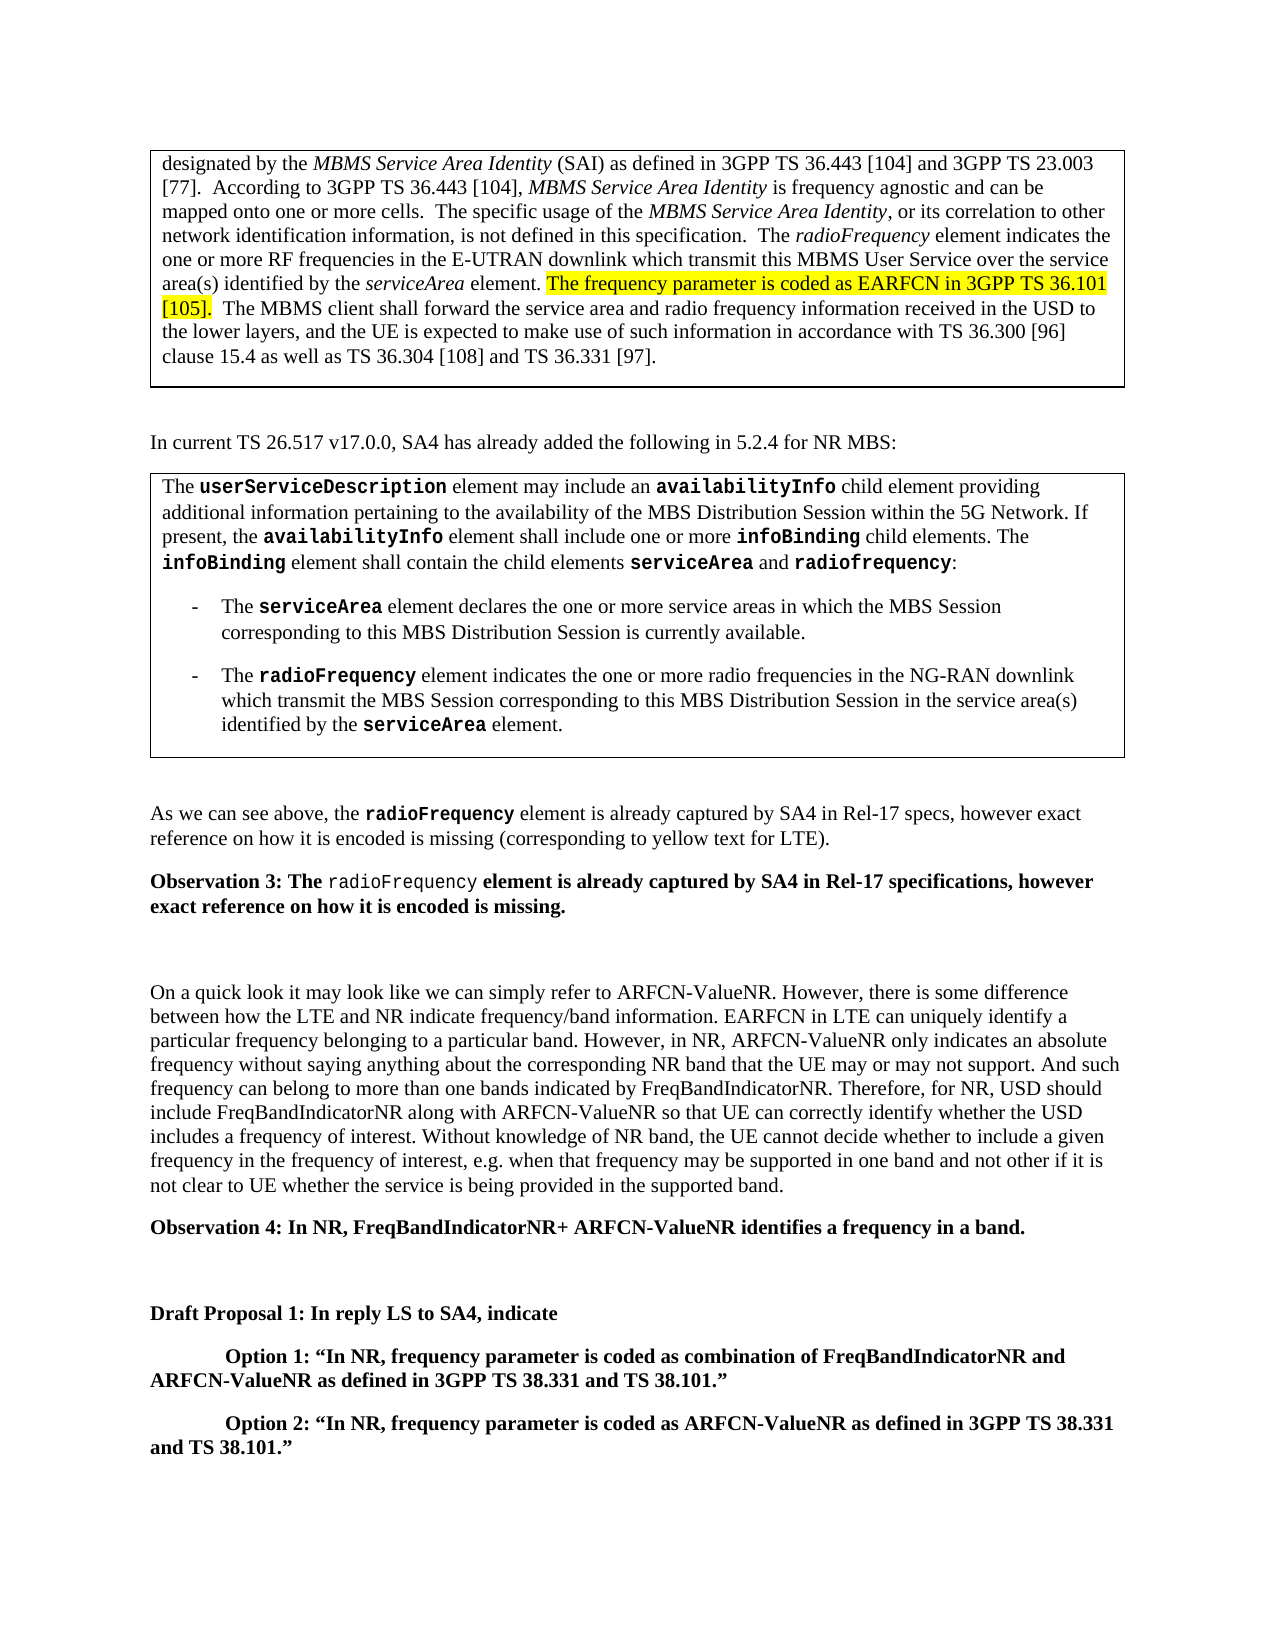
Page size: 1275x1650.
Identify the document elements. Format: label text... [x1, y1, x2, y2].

text In current TS 26.517 v17.0.0, SA4 has already added the following in 5.2.4 for NR MBS: [150, 430, 1125, 454]
text On a quick look it may look like we can simply refer to ARFCN-ValueNR. However, there is some difference between how the LTE and NR indicate frequency/band information. EARFCN in LTE can uniquely identify a particular frequency belonging to a particular band. However, in NR, ARFCN-ValueNR only indicates an absolute frequency without saying anything about the corresponding NR band that the UE may or may not support. And such frequency can belong to more than one bands indicated by FreqBandIndicatorNR. Therefore, for NR, USD should include FreqBandIndicatorNR along with ARFCN-ValueNR so that UE can correctly identify whether the USD includes a frequency of interest. Without knowledge of NR band, the UE cannot decide whether to include a given frequency in the frequency of interest, e.g. when that frequency may be supported in one band and not other if it is not clear to UE whether the service is being provided in the supported band. [150, 980, 1125, 1197]
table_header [151, 151, 1124, 386]
text As we can see above, the radioFrequency element is already captured by SA4 in Rel-17 specs, however exact reference on how it is encoded is missing (corresponding to yellow text for LTE). [150, 801, 1125, 850]
text Observation 3: The radioFrequency element is already captured by SA4 in Rel-17 specifications, however exact reference on how it is encoded is missing. [150, 869, 1125, 918]
table_header The userServiceDescription element may include an availabilityInfo child element providing additional information pertaining to the availability of the MBS Distribution Session within the 5G Network. If present, the availabilityInfo element shall include one or more infoBinding child elements. The infoBinding element shall contain the child elements serviceArea and radiofrequency: - The serviceArea element declares the one or more service areas in which the MBS Session corresponding to this MBS Distribution Session is currently available. - The radioFrequency element indicates the one or more radio frequencies in the NG-RAN downlink which transmit the MBS Session corresponding to this MBS Distribution Session in the service area(s) identified by the serviceArea element. [151, 474, 1124, 757]
text Option 2: “In NR, frequency parameter is coded as ARFCN-ValueNR as defined in 3GPP TS 38.331 and TS 38.101.” [150, 1411, 1125, 1459]
text Option 1: “In NR, frequency parameter is coded as combination of FreqBandIndicatorNR and ARFCN-ValueNR as defined in 3GPP TS 38.331 and TS 38.101.” [150, 1344, 1125, 1392]
text Observation 4: In NR, FreqBandIndicatorNR+ ARFCN-ValueNR identifies a frequency in a band. [150, 1215, 1125, 1239]
text Draft Proposal 1: In reply LS to SA4, indicate [150, 1301, 1125, 1325]
